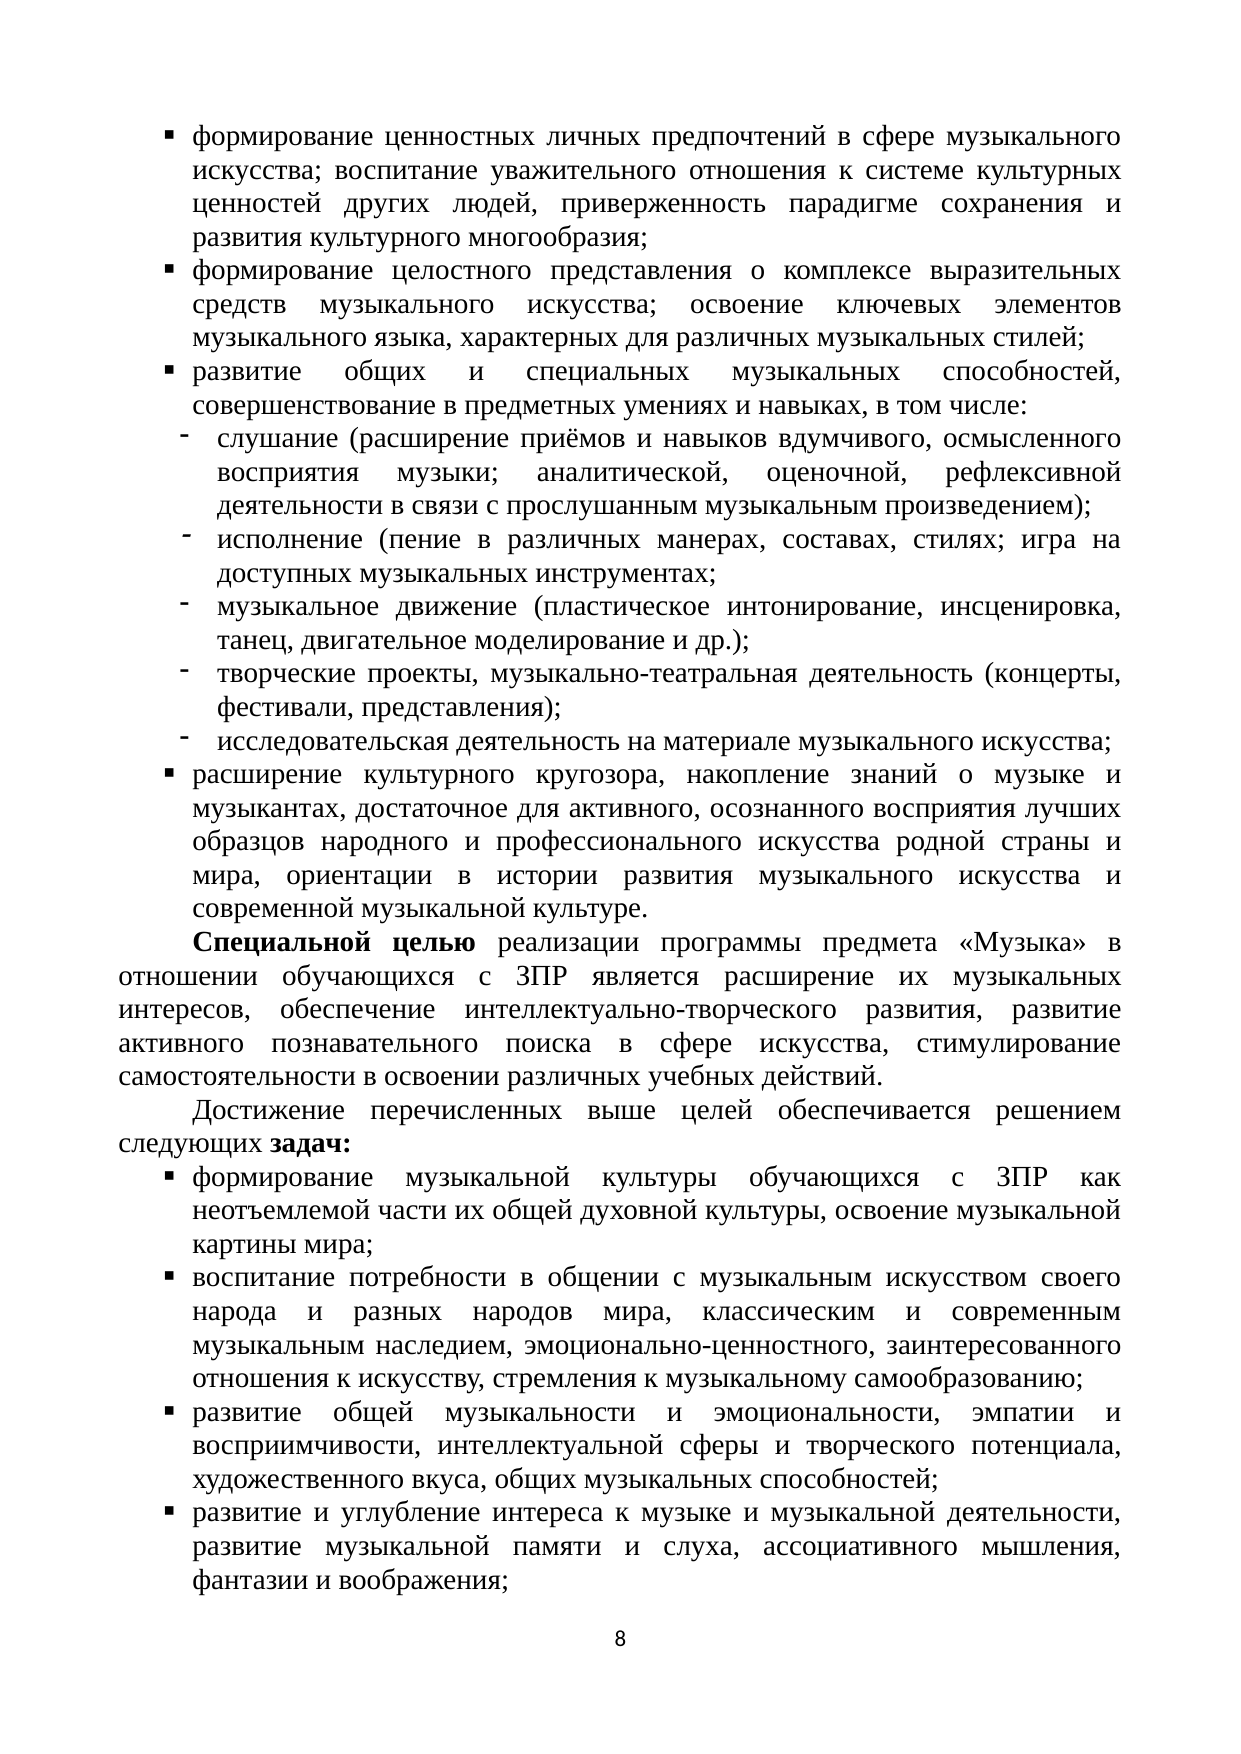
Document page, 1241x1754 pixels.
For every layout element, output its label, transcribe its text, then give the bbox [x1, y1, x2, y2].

list воспитание потребности в общении с музыкальным искусством своего народа и разных народов мира, классическим и современным музыкальным наследием, эмоционально-ценностного, заинтересованного отношения к искусству, стремления к музыкальному самообразованию; [162, 1259, 1122, 1394]
list исследовательская деятельность на материале музыкального искусства; [179, 723, 1122, 756]
text Достижение перечисленных выше целей обеспечивается решением следующих задач: [118, 1092, 1122, 1159]
list формирование целостного представления о комплексе выразительных средств музыкального искусства; освоение ключевых элементов музыкального языка, характерных для различных музыкальных стилей; [162, 252, 1122, 353]
list развитие общей музыкальности и эмоциональности, эмпатии и восприимчивости, интеллектуальной сферы и творческого потенциала, художественного вкуса, общих музыкальных способностей; [162, 1394, 1122, 1494]
list расширение культурного кругозора, накопление знаний о музыке и музыкантах, достаточное для активного, осознанного восприятия лучших образцов народного и профессионального искусства родной страны и мира, ориентации в истории развития музыкального искусства и современной музыкальной культуре. [162, 756, 1122, 924]
list развитие и углубление интереса к музыке и музыкальной деятельности, развитие музыкальной памяти и слуха, ассоциативного мышления, фантазии и воображения; [162, 1494, 1122, 1595]
list творческие проекты, музыкально-театральная деятельность (концерты, фестивали, представления); [179, 655, 1122, 723]
list исполнение (пение в различных манерах, составах, стилях; игра на доступных музыкальных инструментах; [179, 521, 1122, 588]
list формирование ценностных личных предпочтений в сфере музыкального искусства; воспитание уважительного отношения к системе культурных ценностей других людей, приверженность парадигме сохранения и развития культурного многообразия; [162, 118, 1122, 252]
list формирование музыкальной культуры обучающихся с ЗПР как неотъемлемой части их общей духовной культуры, освоение музыкальной картины мира; [162, 1159, 1122, 1259]
text Специальной целью реализации программы предмета «Музыка» в отношении обучающихся с ЗПР является расширение их музыкальных интересов, обеспечение интеллектуально-творческого развития, развитие активного познавательного поиска в сфере искусства, стимулирование самостоятельности в освоении различных учебных действий. [118, 924, 1122, 1092]
list слушание (расширение приёмов и навыков вдумчивого, осмысленного восприятия музыки; аналитической, оценочной, рефлексивной деятельности в связи с прослушанным музыкальным произведением); [179, 420, 1122, 521]
list развитие общих и специальных музыкальных способностей, совершенствование в предметных умениях и навыках, в том числе: [162, 353, 1122, 420]
list музыкальное движение (пластическое интонирование, инсценировка, танец, двигательное моделирование и др.); [179, 588, 1122, 655]
